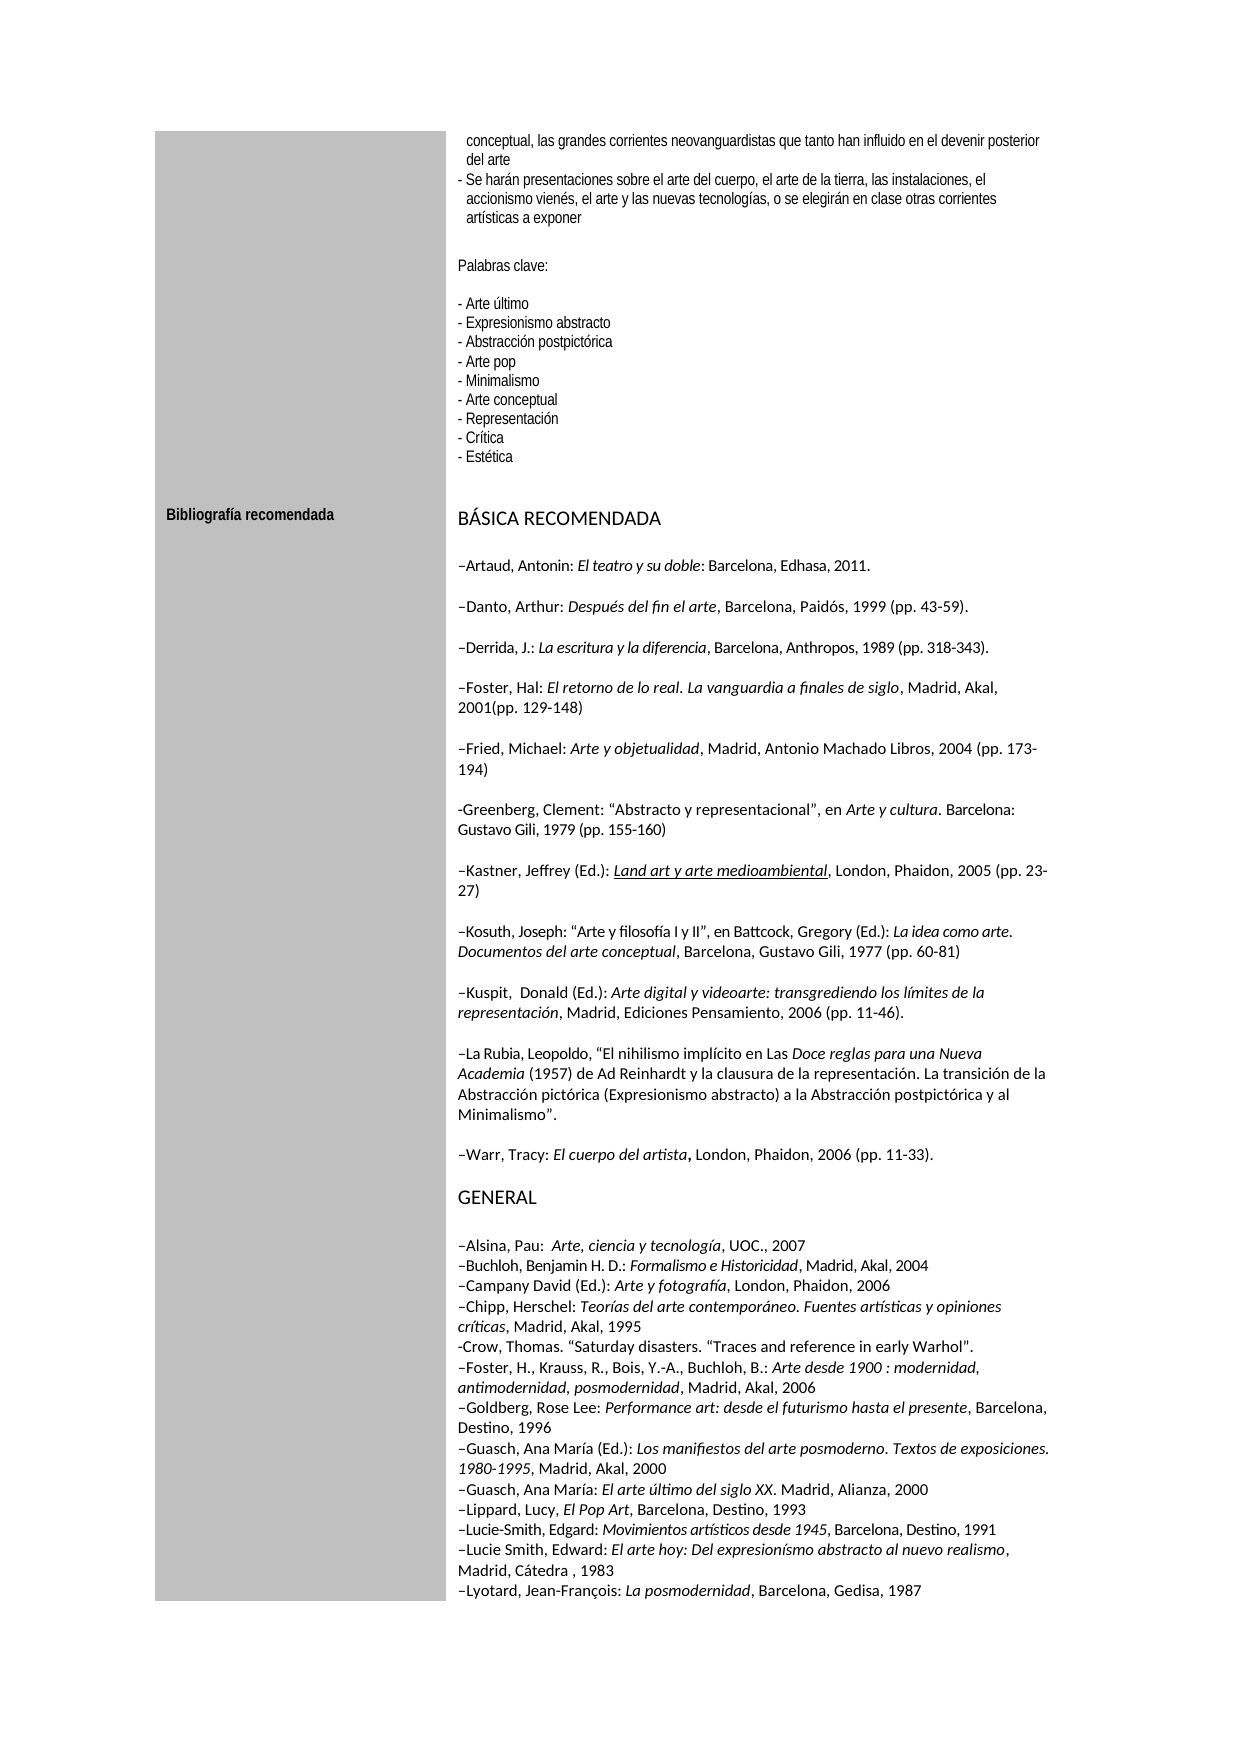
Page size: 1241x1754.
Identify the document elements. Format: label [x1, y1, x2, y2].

table_cell [155, 131, 446, 486]
table_cell [446, 486, 1063, 1601]
table_cell [155, 486, 446, 1601]
table_cell [446, 131, 1063, 486]
